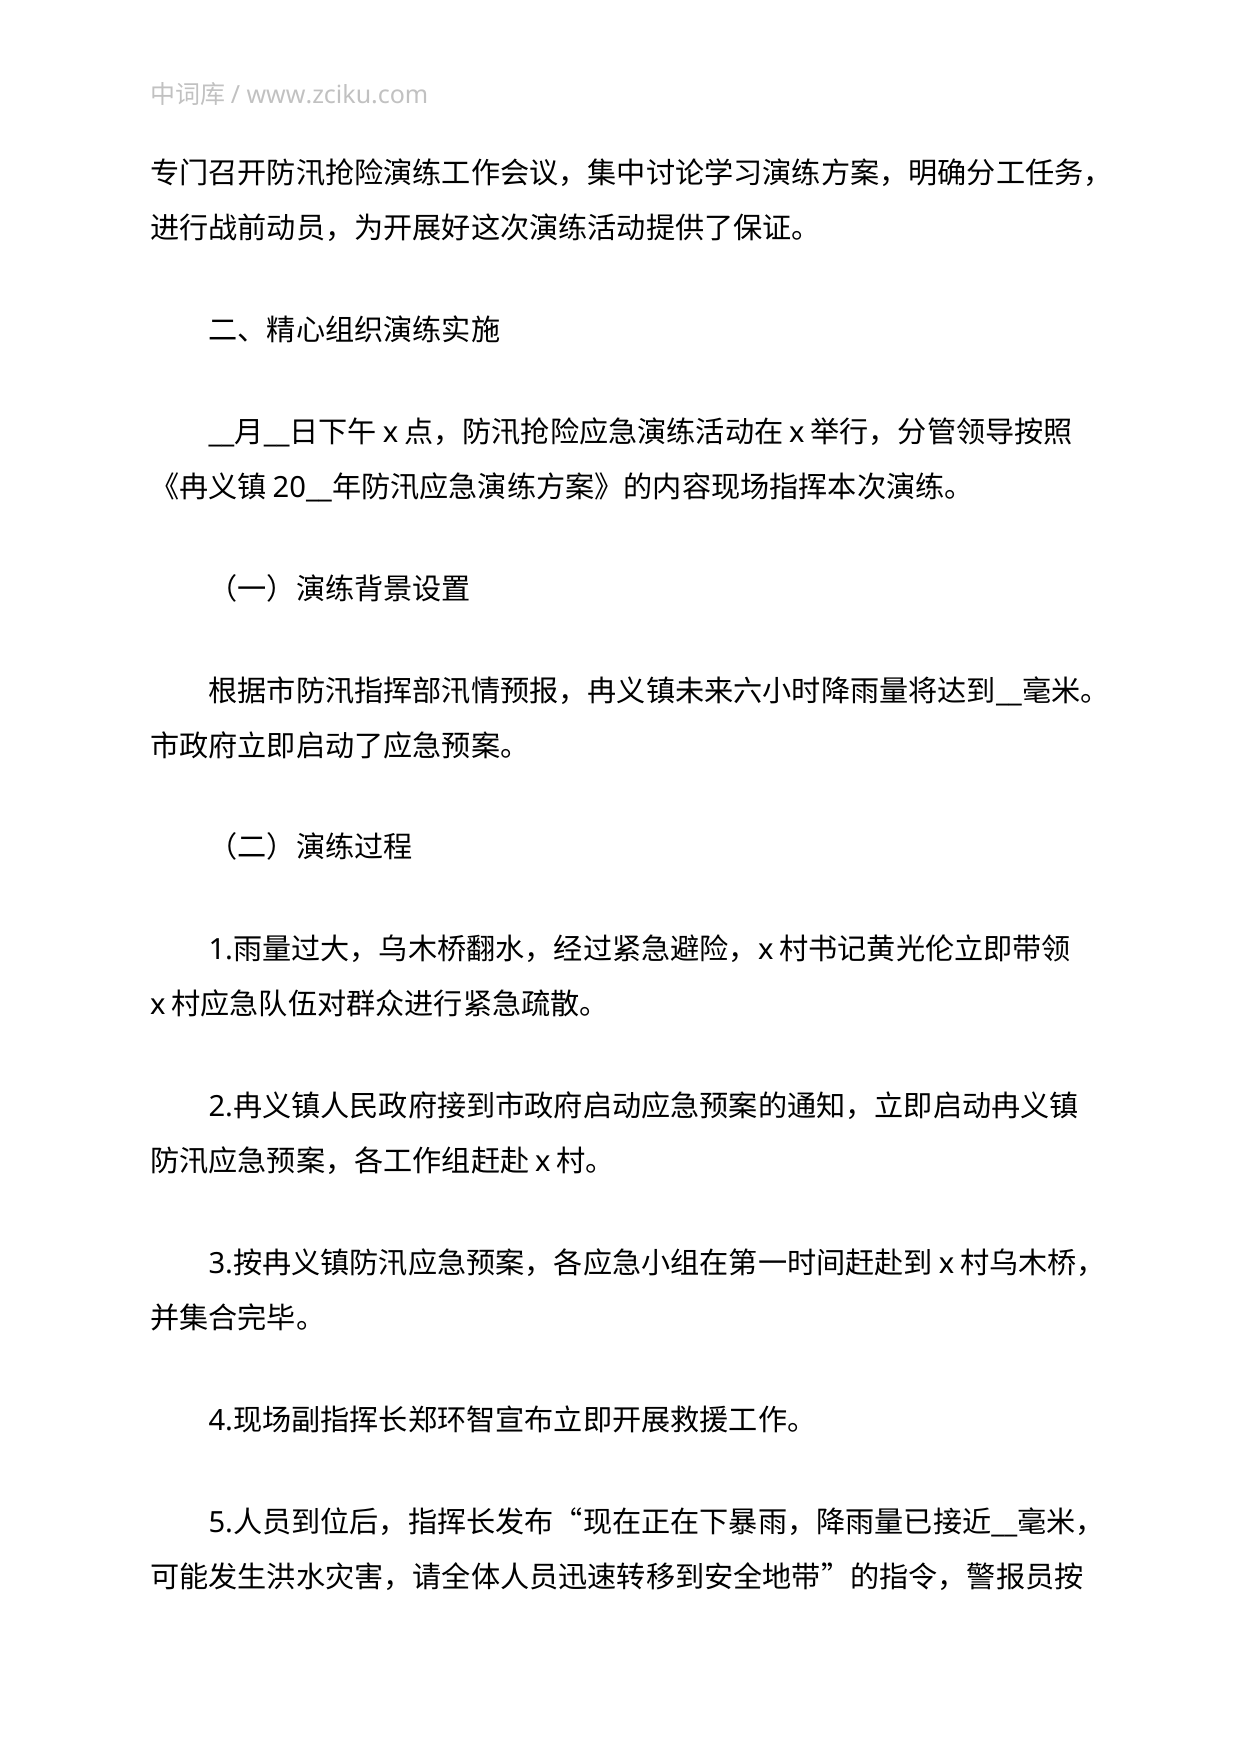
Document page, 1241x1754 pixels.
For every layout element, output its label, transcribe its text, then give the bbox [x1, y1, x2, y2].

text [150, 150, 1090, 247]
text 根据市防汛指挥部汛情预报，冉义镇未来六小时降雨量将达到__毫米。市政府立即启动了应急预案。 [150, 667, 1090, 764]
text （一）演练背景设置 [150, 565, 1090, 608]
text 1.雨量过大，乌木桥翻水，经过紧急避险，x村书记黄光伦立即带领x村应急队伍对群众进行紧急疏散。 [150, 926, 1090, 1023]
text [150, 1498, 1090, 1596]
text 二、精心组织演练实施 [150, 307, 1090, 349]
text 2.冉义镇人民政府接到市政府启动应急预案的通知，立即启动冉义镇防汛应急预案，各工作组赶赴x村。 [150, 1083, 1090, 1180]
text （二）演练过程 [150, 824, 1090, 866]
text 3.按冉义镇防汛应急预案，各应急小组在第一时间赶赴到x村乌木桥，并集合完毕。 [150, 1240, 1090, 1337]
text __月__日下午x点，防汛抢险应急演练活动在x举行，分管领导按照《冉义镇20__年防汛应急演练方案》的内容现场指挥本次演练。 [150, 408, 1090, 506]
text 4.现场副指挥长郑环智宣布立即开展救援工作。 [150, 1396, 1090, 1439]
